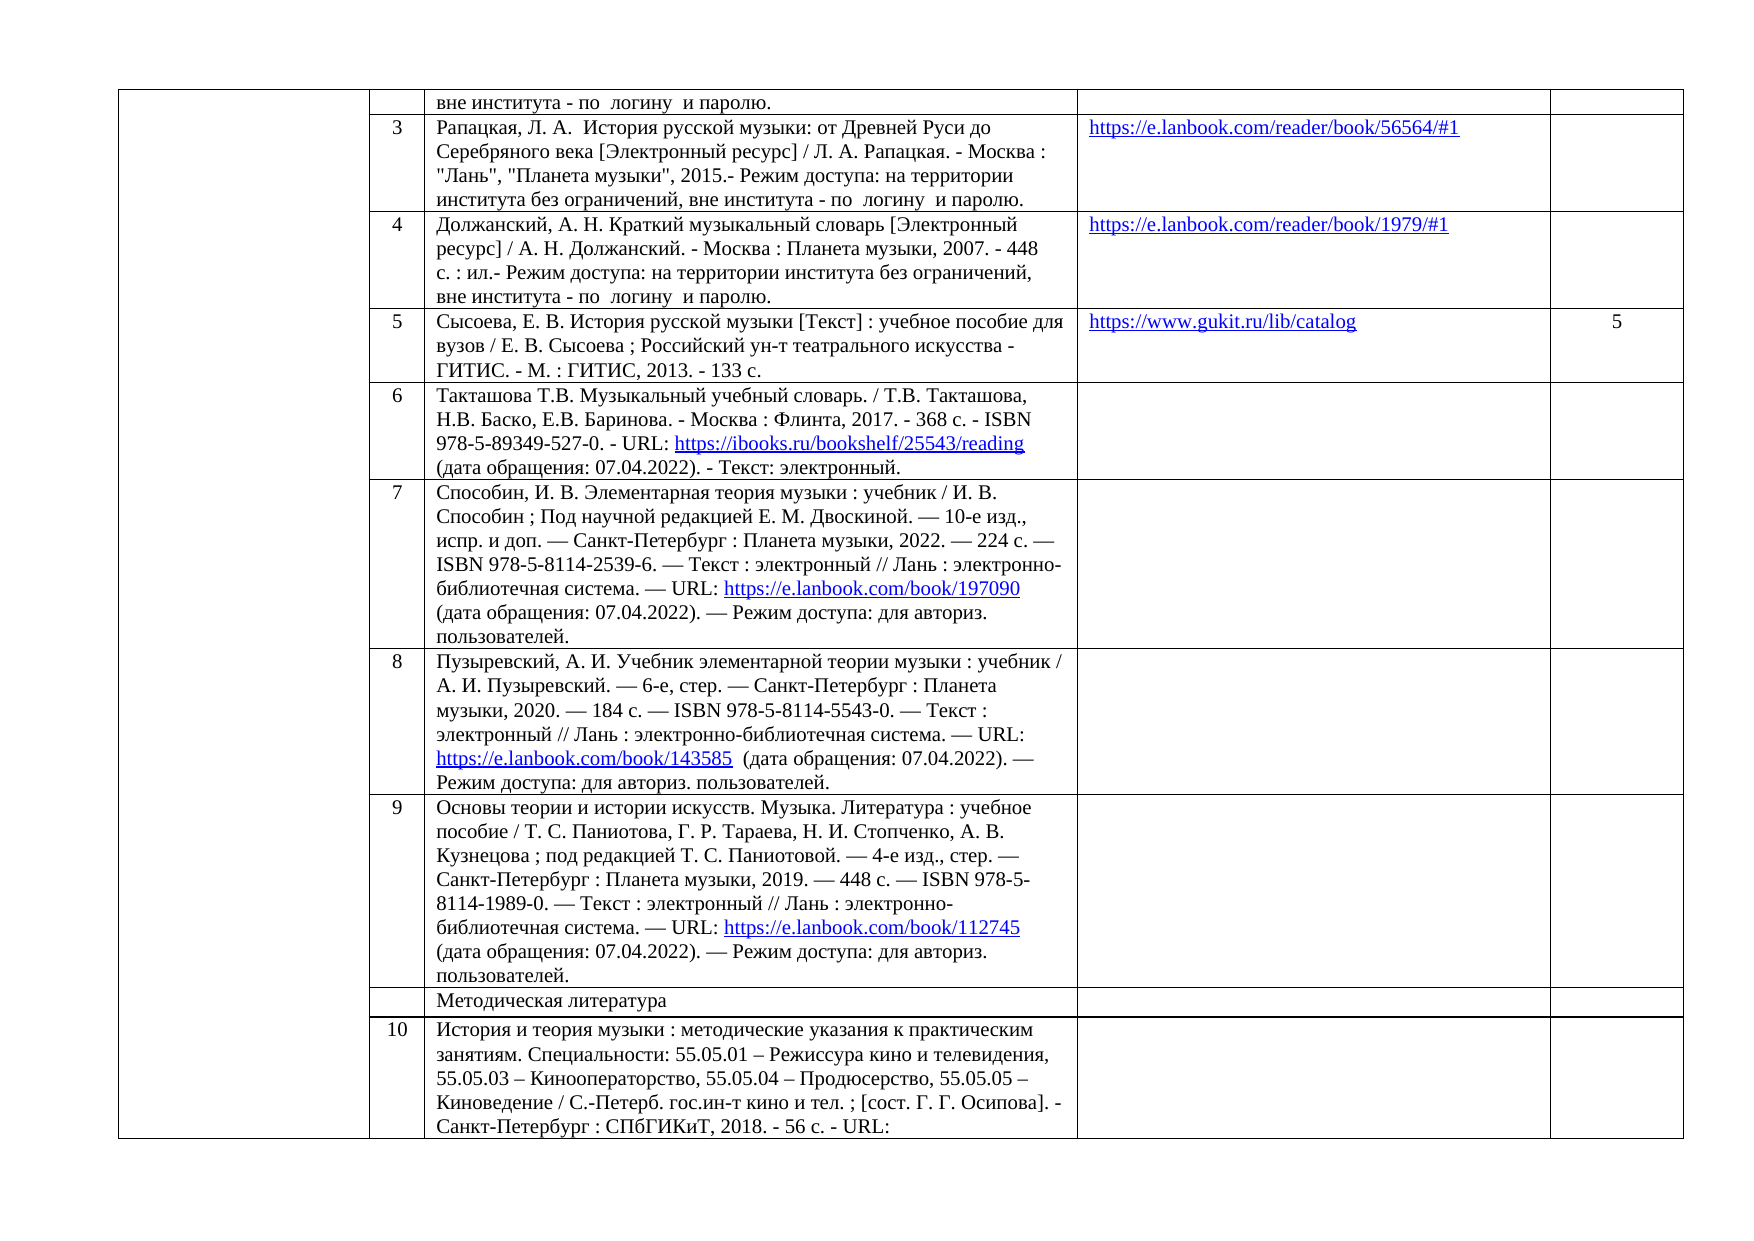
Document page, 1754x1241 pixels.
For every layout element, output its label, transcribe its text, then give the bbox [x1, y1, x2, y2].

table_cell [1078, 383, 1550, 479]
table_cell [1078, 795, 1550, 987]
table_cell [1078, 1018, 1550, 1138]
table_cell https://e.lanbook.com/reader/book/56564/#1 [1078, 115, 1550, 211]
table_cell [370, 988, 424, 1016]
table_cell 5 [370, 309, 424, 382]
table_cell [1078, 90, 1550, 114]
table_cell 7 [370, 480, 424, 648]
table_cell Способин, И. В. Элементарная теория музыки : учебник / И. В. Способин ; Под научной редакцией Е. М. Двоскиной. — 10-е изд., испр. и доп. — Санкт-Петербург : Планета музыки, 2022. — 224 с. — ISBN 978-5-8114-2539-6. — Текст : электронный // Лань : электронно-библиотечная система. — URL: https://e.lanbook.com/book/197090 (дата обращения: 07.04.2022). — Режим доступа: для авториз. пользователей. [425, 480, 1077, 648]
table_cell 5 [1551, 309, 1683, 382]
table_cell https://www.gukit.ru/lib/catalog [1078, 309, 1550, 382]
table_cell Методическая литература [425, 988, 1077, 1016]
table_cell 8 [370, 649, 424, 794]
table_cell [1551, 480, 1683, 648]
table_cell [1078, 988, 1550, 1016]
table_cell [1551, 988, 1683, 1016]
table_cell [1551, 383, 1683, 479]
table_cell 3 [370, 115, 424, 211]
table_cell [1551, 795, 1683, 987]
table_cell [425, 90, 1077, 114]
table_cell [1551, 90, 1683, 114]
table_cell 6 [370, 383, 424, 479]
table_cell [1078, 480, 1550, 648]
table_cell [1551, 649, 1683, 794]
table_cell [1551, 115, 1683, 211]
table_cell Рапацкая, Л. А. История русской музыки: от Древней Руси до Серебряного века [Электронный ресурс] / Л. А. Рапацкая. - Москва : "Лань", "Планета музыки", 2015.- Режим доступа: на территории института без ограничений, вне института - по логину и паролю. [425, 115, 1077, 211]
table_cell https://e.lanbook.com/reader/book/1979/#1 [1078, 212, 1550, 308]
table_cell Сысоева, Е. В. История русской музыки [Текст] : учебное пособие для вузов / Е. В. Сысоева ; Российский ун-т театрального искусства - ГИТИС. - М. : ГИТИС, 2013. - 133 с. [425, 309, 1077, 382]
table_cell 4 [370, 212, 424, 308]
table_cell [1551, 1018, 1683, 1138]
table_cell Такташова Т.В. Музыкальный учебный словарь. / Т.В. Такташова, Н.В. Баско, Е.В. Баринова. - Москва : Флинта, 2017. - 368 с. - ISBN 978-5-89349-527-0. - URL: https://ibooks.ru/bookshelf/25543/reading (дата обращения: 07.04.2022). - Текст: электронный. [425, 383, 1077, 479]
table_cell Основы теории и истории искусств. Музыка. Литература : учебное пособие / Т. С. Паниотова, Г. Р. Тараева, Н. И. Стопченко, А. В. Кузнецова ; под редакцией Т. С. Паниотовой. — 4-е изд., стер. — Санкт-Петербург : Планета музыки, 2019. — 448 с. — ISBN 978-5-8114-1989-0. — Текст : электронный // Лань : электронно-библиотечная система. — URL: https://e.lanbook.com/book/112745 (дата обращения: 07.04.2022). — Режим доступа: для авториз. пользователей. [425, 795, 1077, 987]
table_cell Должанский, А. Н. Краткий музыкальный словарь [Электронный ресурс] / А. Н. Должанский. - Москва : Планета музыки, 2007. - 448 с. : ил.- Режим доступа: на территории института без ограничений, вне института - по логину и паролю. [425, 212, 1077, 308]
table_cell 10 [370, 1018, 424, 1138]
table_cell Пузыревский, А. И. Учебник элементарной теории музыки : учебник / А. И. Пузыревский. — 6-е, стер. — Санкт-Петербург : Планета музыки, 2020. — 184 с. — ISBN 978-5-8114-5543-0. — Текст : электронный // Лань : электронно-библиотечная система. — URL: https://e.lanbook.com/book/143585 (дата обращения: 07.04.2022). — Режим доступа: для авториз. пользователей. [425, 649, 1077, 794]
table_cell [425, 1018, 1077, 1138]
table_cell 9 [370, 795, 424, 987]
table_cell [1078, 649, 1550, 794]
table_cell 2 [370, 90, 424, 114]
table_cell [1551, 212, 1683, 308]
